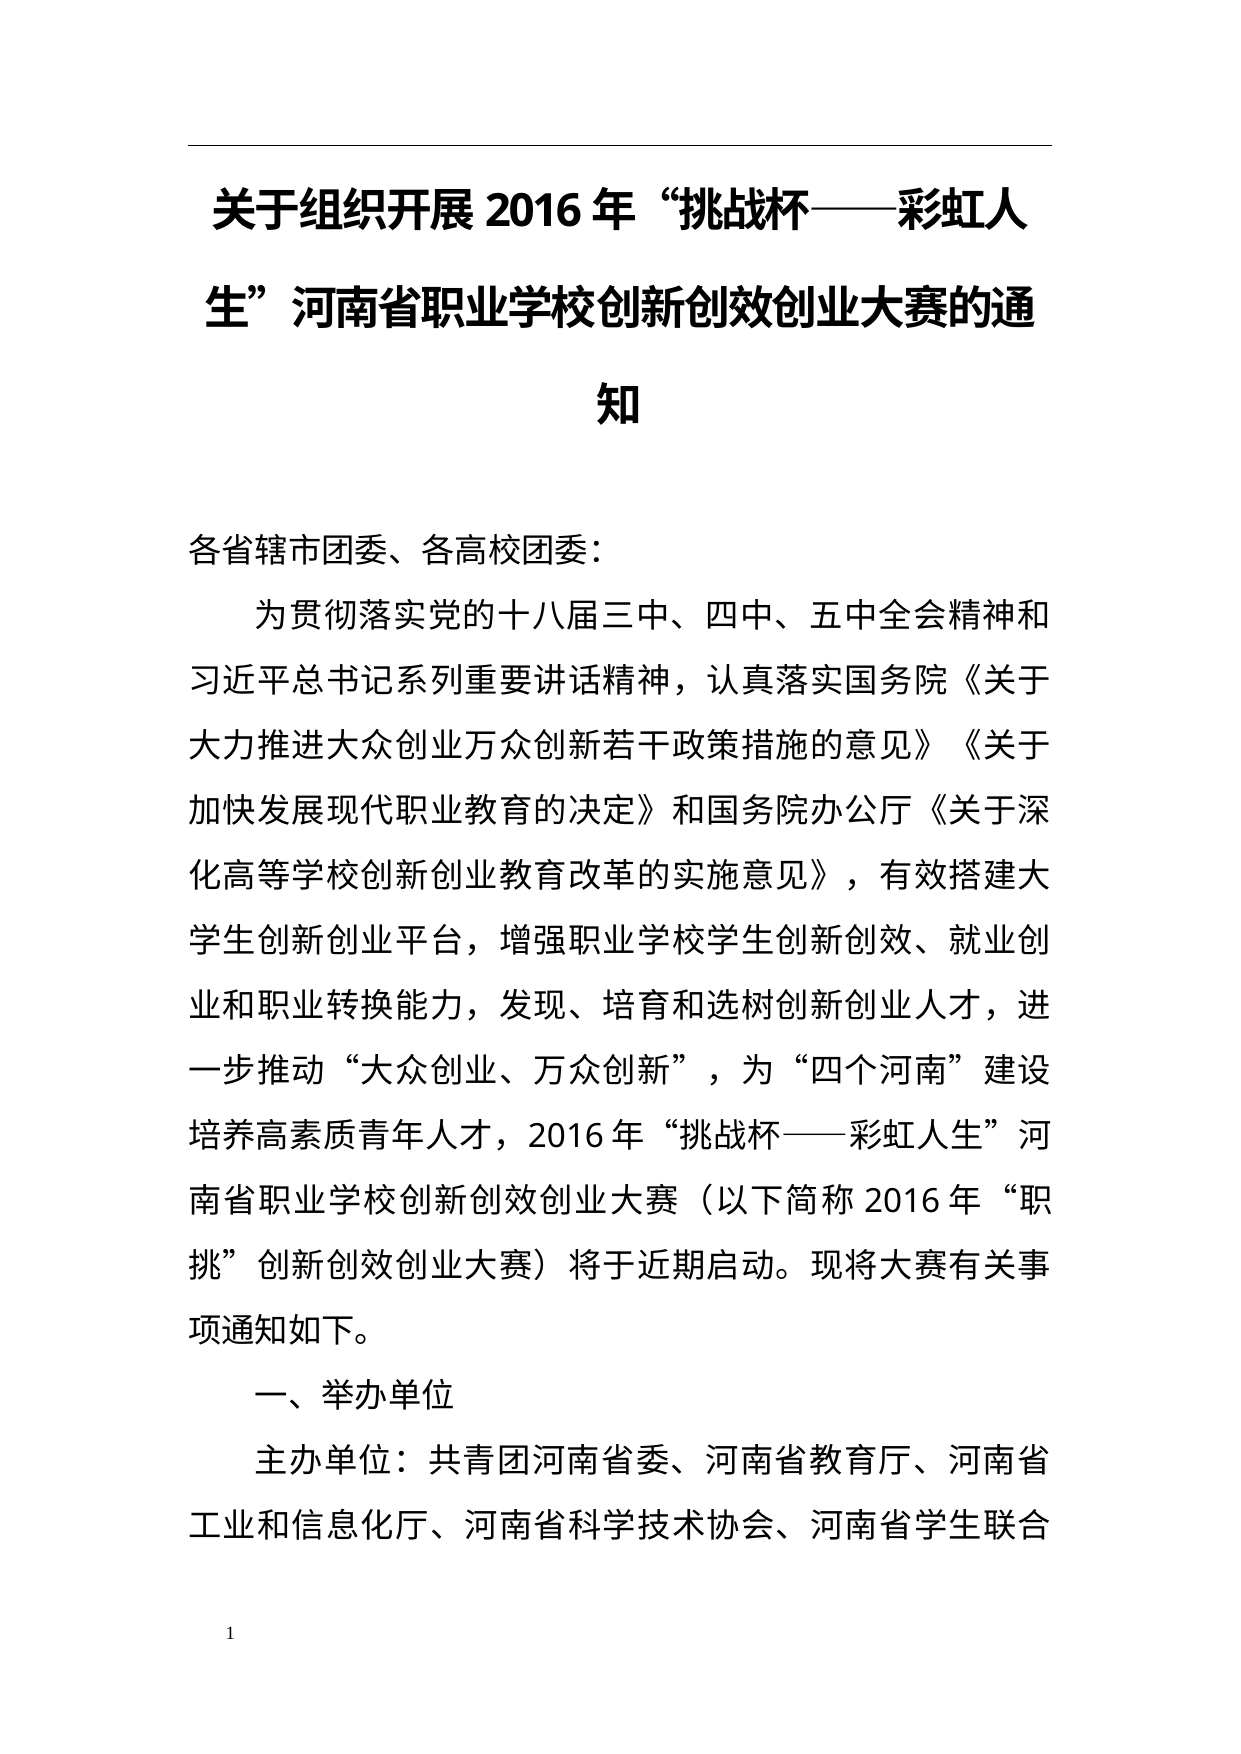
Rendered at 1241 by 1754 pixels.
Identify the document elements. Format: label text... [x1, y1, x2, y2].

text 为贯彻落实党的十八届三中、四中、五中全会精神和习近平总书记系列重要讲话精神，认真落实国务院《关于大力推进大众创业万众创新若干政策措施的意见》《关于加快发展现代职业教育的决定》和国务院办公厅《关于深化高等学校创新创业教育改革的实施意见》，有效搭建大学生创新创业平台，增强职业学校学生创新创效、就业创业和职业转换能力，发现、培育和选树创新创业人才，进一步推动“大众创业、万众创新”，为“四个河南”建设培养高素质青年人才，2016年“挑战杯——彩虹人生”河南省职业学校创新创效创业大赛（以下简称2016年“职挑”创新创效创业大赛）将于近期启动。现将大赛有关事项通知如下。 [188, 581, 1052, 1361]
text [188, 1426, 1052, 1556]
text 一、举办单位 [188, 1361, 1052, 1426]
text 各省辖市团委、各高校团委： [188, 516, 1052, 581]
title 关于组织开展2016年“挑战杯——彩虹人生”河南省职业学校创新创效创业大赛的通知 [188, 158, 1052, 451]
